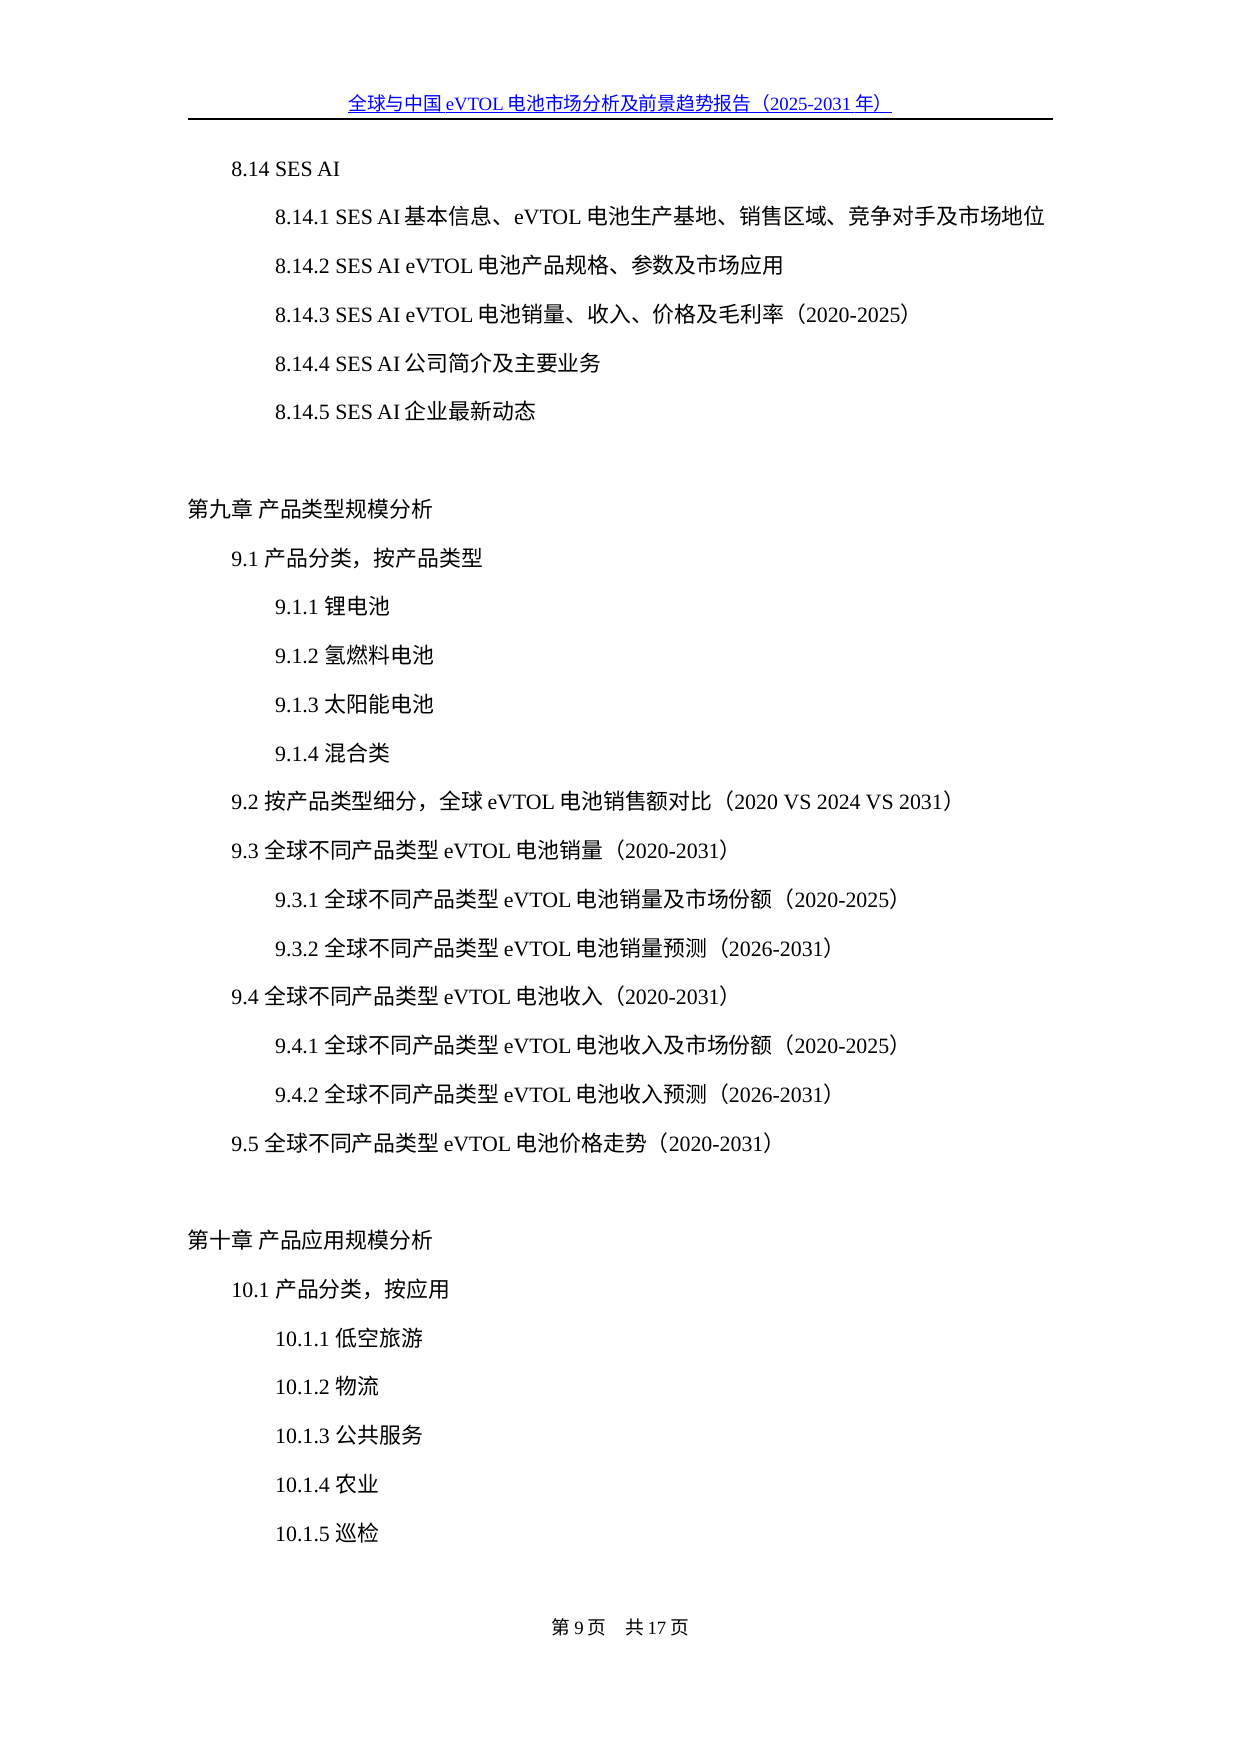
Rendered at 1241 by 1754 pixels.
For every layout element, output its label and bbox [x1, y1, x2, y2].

text [187, 150, 1053, 1548]
